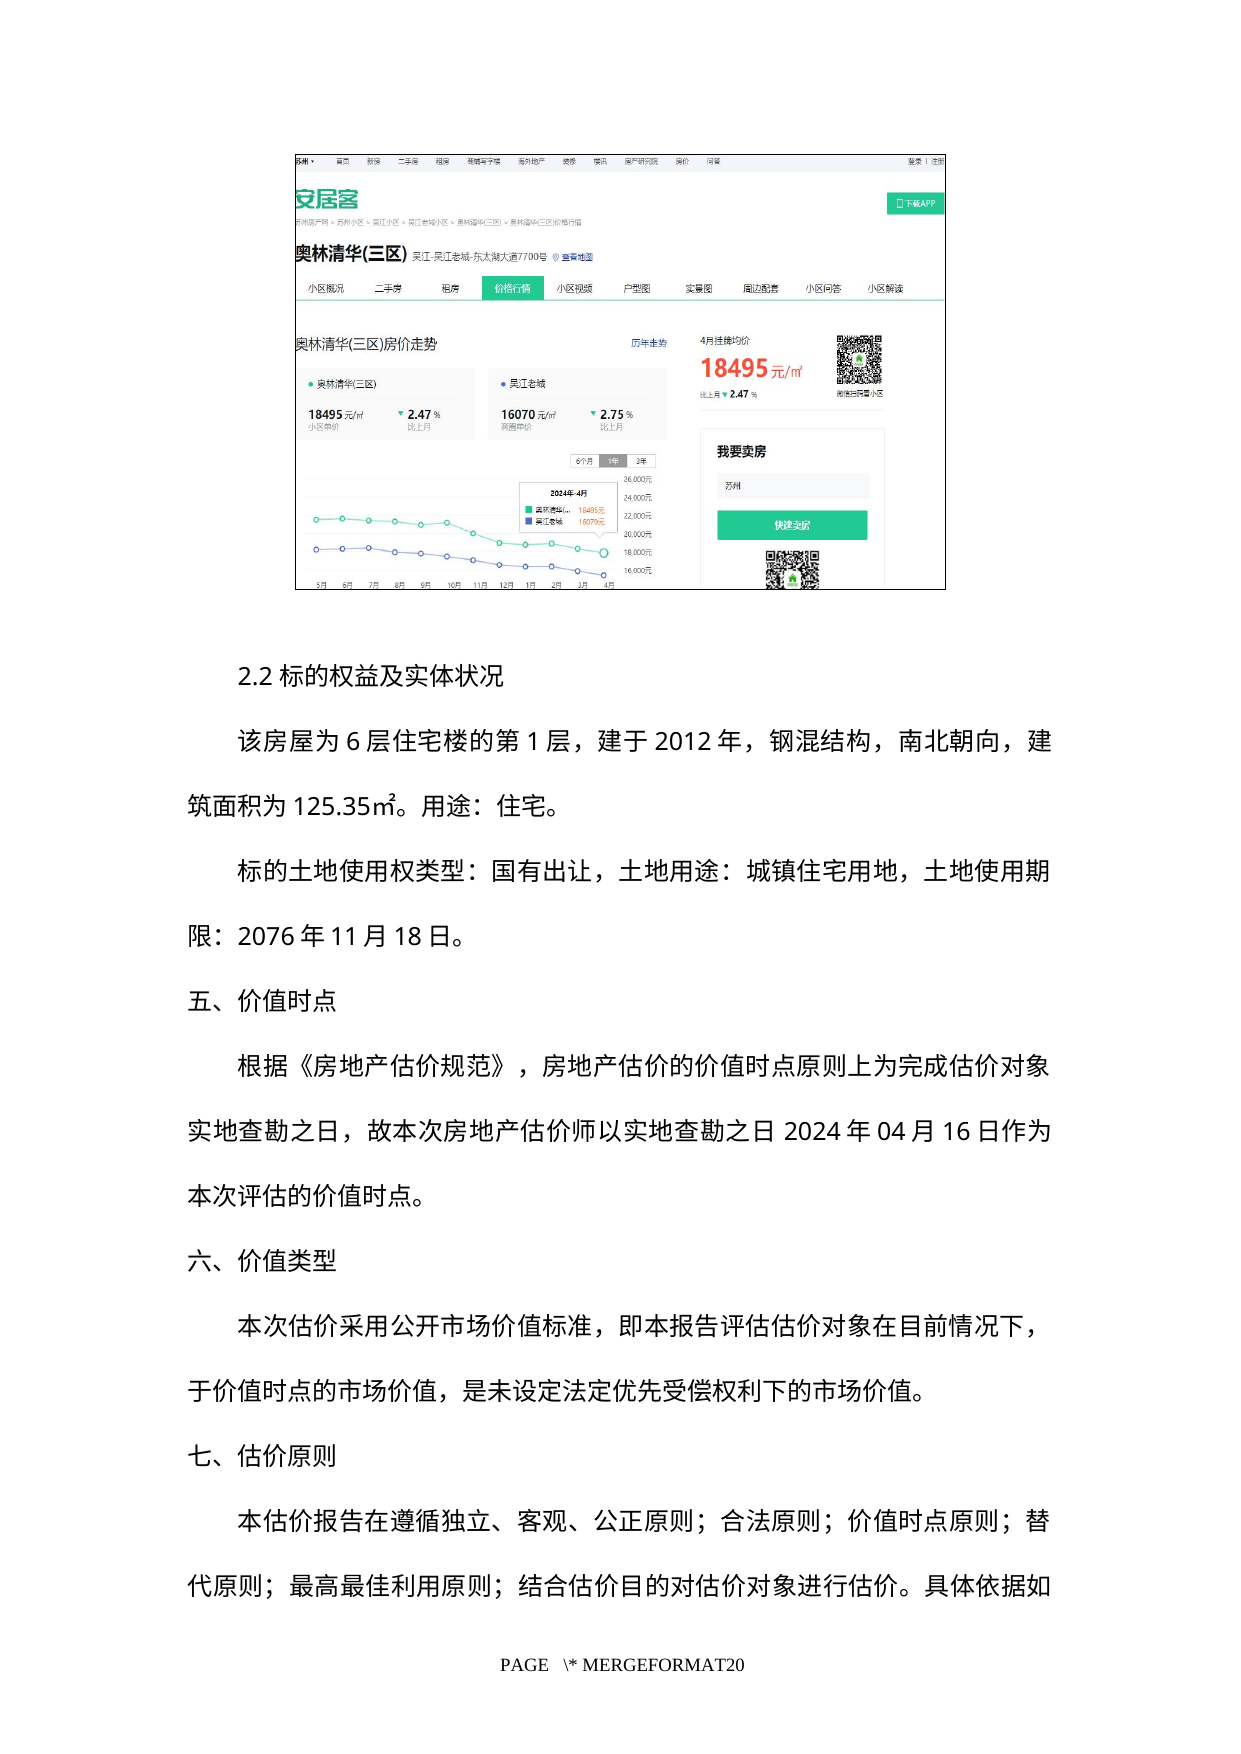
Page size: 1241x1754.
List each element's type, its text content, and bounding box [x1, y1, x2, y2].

text 该房屋为6层住宅楼的第1层，建于2012年，钢混结构，南北朝向，建筑面积为125.35㎡。用途：住宅。 [187, 707, 1053, 837]
picture [296, 155, 945, 589]
text 根据《房地产估价规范》，房地产估价的价值时点原则上为完成估价对象实地查勘之日，故本次房地产估价师以实地查勘之日2024年04月16日作为本次评估的价值时点。 [187, 1032, 1053, 1227]
text 标的土地使用权类型：国有出让，土地用途：城镇住宅用地，土地使用期限：2076年11月18日。 [187, 837, 1053, 967]
text 五、价值时点 [187, 967, 1053, 1032]
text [187, 1487, 1053, 1617]
text 六、价值类型 [187, 1227, 1053, 1292]
text 本次估价采用公开市场价值标准，即本报告评估估价对象在目前情况下，于价值时点的市场价值，是未设定法定优先受偿权利下的市场价值。 [187, 1292, 1053, 1422]
text 七、估价原则 [187, 1422, 1053, 1487]
text 2.2 标的权益及实体状况 [187, 642, 1053, 707]
